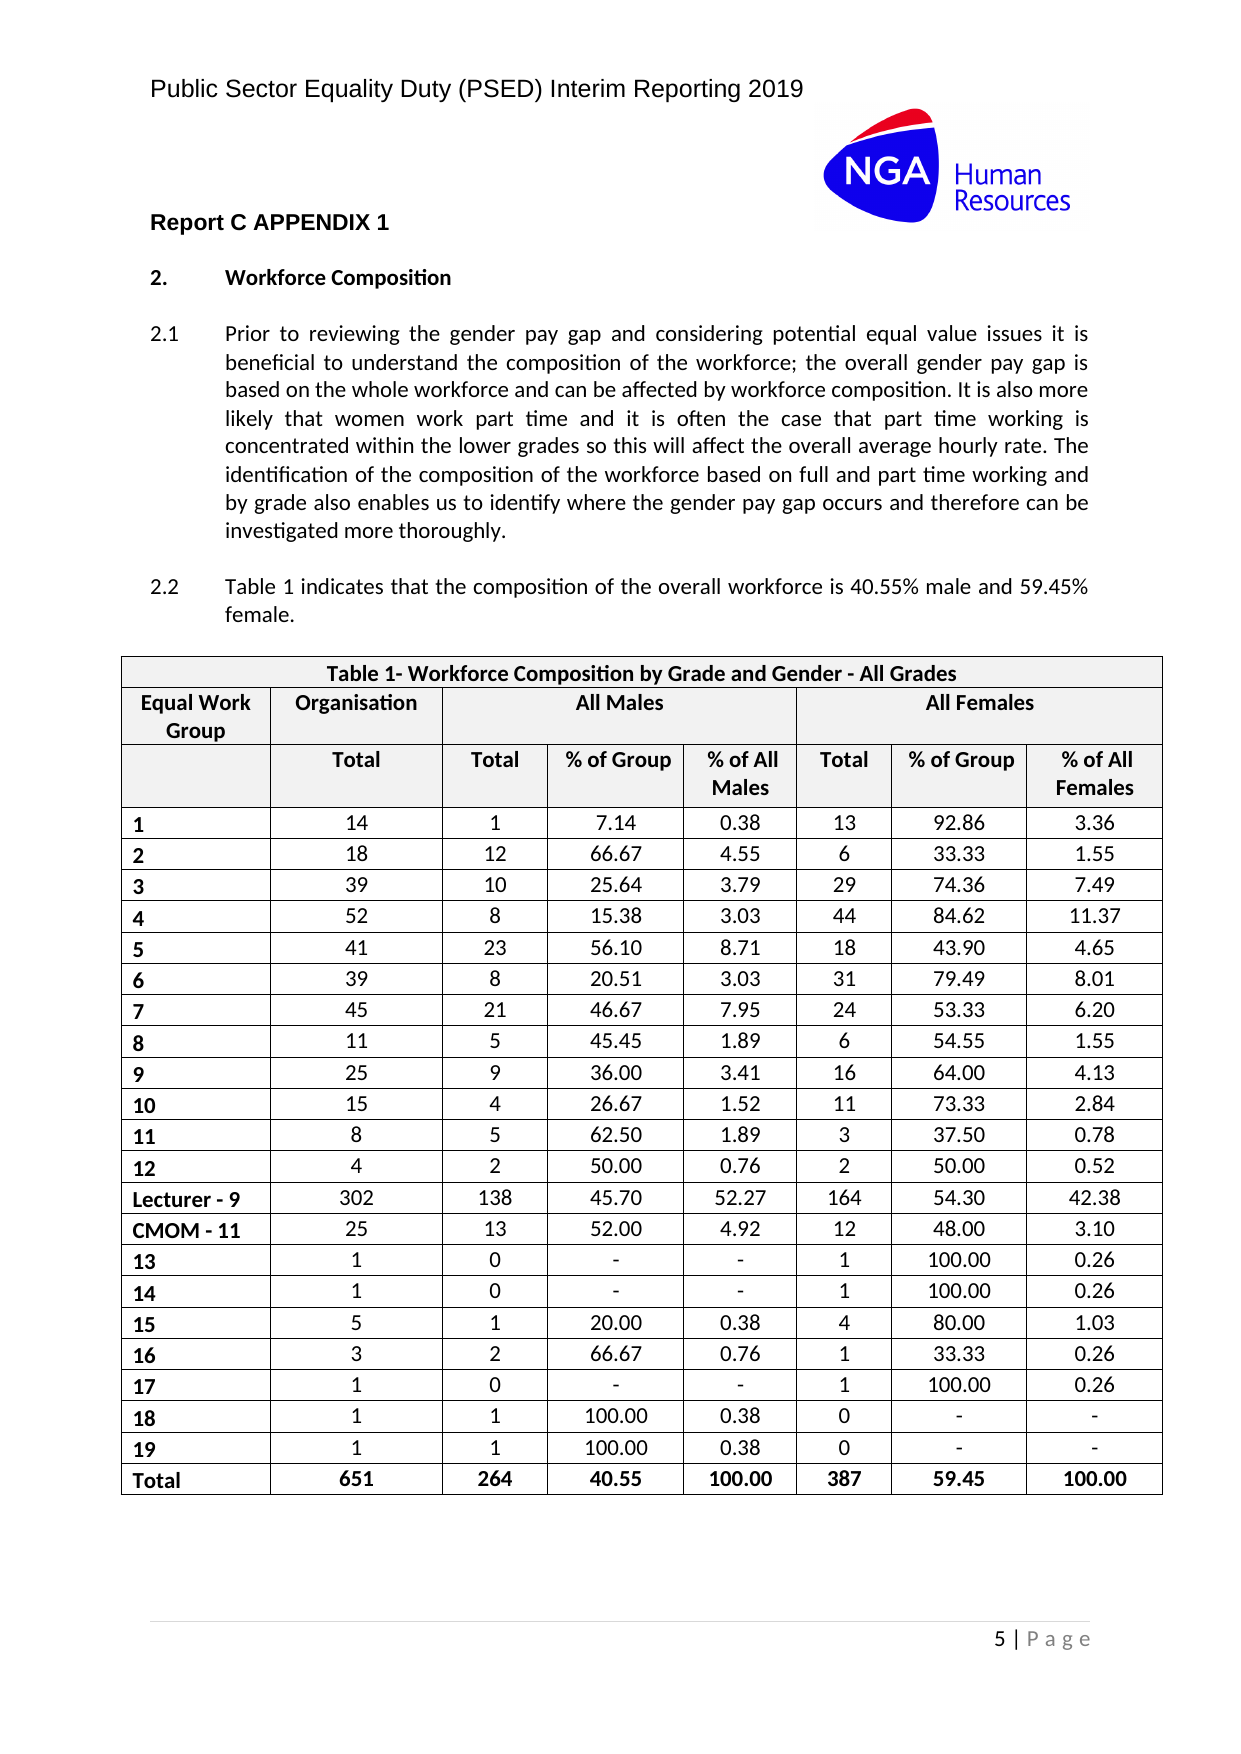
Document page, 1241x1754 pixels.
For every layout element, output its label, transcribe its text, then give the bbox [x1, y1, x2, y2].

table_cell 5 [271, 1308, 442, 1338]
table_cell 100.00 [892, 1276, 1026, 1307]
table_cell 23 [443, 933, 547, 963]
table_cell Total [122, 1464, 270, 1494]
table_cell 3.03 [684, 901, 796, 932]
table_cell 92.86 [892, 808, 1026, 838]
table_cell 13 [443, 1214, 547, 1244]
table_cell 0.26 [1027, 1339, 1162, 1369]
table_cell 19 [122, 1433, 270, 1463]
table_header Table 1- Workforce Composition by Grade and Gender - All Grades [122, 657, 1162, 687]
table_cell 0.26 [1027, 1245, 1162, 1275]
table_cell 1.03 [1027, 1308, 1162, 1338]
table_cell 1 [797, 1276, 891, 1307]
table_cell 37.50 [892, 1120, 1026, 1150]
table_cell 9 [443, 1058, 547, 1088]
table_cell - [548, 1245, 683, 1275]
table_cell 1 [443, 808, 547, 838]
table_cell 12 [797, 1214, 891, 1244]
table_cell 8 [443, 964, 547, 994]
table_cell 0.76 [684, 1151, 796, 1182]
table_cell [122, 745, 270, 807]
table_cell 8 [271, 1120, 442, 1150]
table_cell 6 [797, 839, 891, 869]
table_cell 6.20 [1027, 995, 1162, 1025]
table_cell 66.67 [548, 1339, 683, 1369]
table_cell 54.30 [892, 1183, 1026, 1213]
table_cell 5 [443, 1026, 547, 1057]
table_cell 0 [443, 1370, 547, 1400]
table_cell 13 [797, 808, 891, 838]
table_cell 18 [271, 839, 442, 869]
table_cell 41 [271, 933, 442, 963]
table_cell - [548, 1276, 683, 1307]
table_cell 0.38 [684, 808, 796, 838]
table_cell Total [443, 745, 547, 807]
table_cell 17 [122, 1370, 270, 1400]
table_cell 100.00 [548, 1401, 683, 1432]
table_cell 0.26 [1027, 1370, 1162, 1400]
table_cell 100.00 [892, 1370, 1026, 1400]
table_cell 7.95 [684, 995, 796, 1025]
table_cell 46.67 [548, 995, 683, 1025]
table_cell CMOM - 11 [122, 1214, 270, 1244]
table_cell 10 [443, 870, 547, 900]
table_cell All Females [797, 688, 1162, 744]
table_cell 18 [122, 1401, 270, 1432]
text 2.2 Table 1 indicates that the composition of the overall workforce is 40.55% male and 59.45% female. [150, 572, 1090, 628]
table_cell % of All Males [684, 745, 796, 807]
table_cell 8 [443, 901, 547, 932]
table_cell 64.00 [892, 1058, 1026, 1088]
table_cell 16 [797, 1058, 891, 1088]
table_cell 100.00 [1027, 1464, 1162, 1494]
table_cell 14 [122, 1276, 270, 1307]
table_cell Total [271, 745, 442, 807]
table_cell 0.52 [1027, 1151, 1162, 1182]
table_cell 33.33 [892, 1339, 1026, 1369]
table_cell 3.41 [684, 1058, 796, 1088]
table_cell 66.67 [548, 839, 683, 869]
table_cell 1 [797, 1339, 891, 1369]
table_cell 5 [122, 933, 270, 963]
table_cell 302 [271, 1183, 442, 1213]
table_cell 52.27 [684, 1183, 796, 1213]
table_cell 7.49 [1027, 870, 1162, 900]
table_cell Lecturer - 9 [122, 1183, 270, 1213]
table_cell 1 [443, 1401, 547, 1432]
table_cell 15 [122, 1308, 270, 1338]
table_cell 50.00 [548, 1151, 683, 1182]
table_cell 24 [797, 995, 891, 1025]
table_cell 20.00 [548, 1308, 683, 1338]
table_cell 7.14 [548, 808, 683, 838]
table_cell - [684, 1245, 796, 1275]
table_cell 1 [271, 1370, 442, 1400]
table_cell 11.37 [1027, 901, 1162, 932]
table_cell % of All Females [1027, 745, 1162, 807]
table_cell 0.76 [684, 1339, 796, 1369]
table_cell 0.26 [1027, 1276, 1162, 1307]
table_cell 73.33 [892, 1089, 1026, 1119]
table_cell 74.36 [892, 870, 1026, 900]
table_cell 15 [271, 1089, 442, 1119]
table_cell 10 [122, 1089, 270, 1119]
table_cell - [684, 1276, 796, 1307]
table_cell 3.03 [684, 964, 796, 994]
table_cell 0 [443, 1245, 547, 1275]
table_cell 52.00 [548, 1214, 683, 1244]
table_cell 42.38 [1027, 1183, 1162, 1213]
table_cell Total [797, 745, 891, 807]
table_cell 33.33 [892, 839, 1026, 869]
table_cell 80.00 [892, 1308, 1026, 1338]
table_cell 0.78 [1027, 1120, 1162, 1150]
table_cell 2 [797, 1151, 891, 1182]
table_cell 264 [443, 1464, 547, 1494]
table_cell 1 [271, 1245, 442, 1275]
table_cell 3.36 [1027, 808, 1162, 838]
table_cell 12 [443, 839, 547, 869]
table_cell 16 [122, 1339, 270, 1369]
table_cell 13 [122, 1245, 270, 1275]
table_cell 11 [122, 1120, 270, 1150]
table_cell 5 [443, 1120, 547, 1150]
table_cell 1 [122, 808, 270, 838]
table_cell 100.00 [892, 1245, 1026, 1275]
table_cell 31 [797, 964, 891, 994]
table_cell 0.38 [684, 1401, 796, 1432]
picture [813, 102, 1091, 231]
table_cell 40.55 [548, 1464, 683, 1494]
table_cell - [892, 1433, 1026, 1463]
table_cell 1 [797, 1245, 891, 1275]
table_cell 651 [271, 1464, 442, 1494]
table_cell 39 [271, 870, 442, 900]
table_cell 79.49 [892, 964, 1026, 994]
table_cell 1 [443, 1308, 547, 1338]
table_cell 26.67 [548, 1089, 683, 1119]
table_cell 53.33 [892, 995, 1026, 1025]
table_cell 11 [271, 1026, 442, 1057]
table_cell 4 [122, 901, 270, 932]
table_cell 1 [271, 1276, 442, 1307]
table_cell % of Group [892, 745, 1026, 807]
table_cell 45 [271, 995, 442, 1025]
table_cell 138 [443, 1183, 547, 1213]
table_cell % of Group [548, 745, 683, 807]
table_cell 2 [443, 1151, 547, 1182]
table_cell 36.00 [548, 1058, 683, 1088]
table_cell 3.10 [1027, 1214, 1162, 1244]
table_cell 11 [797, 1089, 891, 1119]
table_cell 6 [797, 1026, 891, 1057]
table_cell 14 [271, 808, 442, 838]
table_cell 25 [271, 1214, 442, 1244]
table_cell 1 [271, 1401, 442, 1432]
table_cell 3 [122, 870, 270, 900]
table_cell 6 [122, 964, 270, 994]
table_cell 0 [797, 1401, 891, 1432]
table_cell 164 [797, 1183, 891, 1213]
table_cell 0.38 [684, 1308, 796, 1338]
table_cell 100.00 [684, 1464, 796, 1494]
table_cell 3 [271, 1339, 442, 1369]
table_cell 39 [271, 964, 442, 994]
table_cell 4.92 [684, 1214, 796, 1244]
table_cell 7 [122, 995, 270, 1025]
table_cell 4 [797, 1308, 891, 1338]
table_cell 52 [271, 901, 442, 932]
table_cell - [548, 1370, 683, 1400]
table_cell 43.90 [892, 933, 1026, 963]
table_cell 18 [797, 933, 891, 963]
table_cell 8.71 [684, 933, 796, 963]
table_cell 12 [122, 1151, 270, 1182]
table_cell 44 [797, 901, 891, 932]
table_cell 59.45 [892, 1464, 1026, 1494]
table_cell 8 [122, 1026, 270, 1057]
table_cell 15.38 [548, 901, 683, 932]
table_cell 25 [271, 1058, 442, 1088]
table_cell 4 [443, 1089, 547, 1119]
table_cell 4 [271, 1151, 442, 1182]
table_cell 0.38 [684, 1433, 796, 1463]
table_cell 387 [797, 1464, 891, 1494]
table_cell 0 [797, 1433, 891, 1463]
table_cell 20.51 [548, 964, 683, 994]
text 2. Workforce Composition [150, 263, 1090, 292]
table_cell 29 [797, 870, 891, 900]
table_cell 100.00 [548, 1433, 683, 1463]
table_cell 1.89 [684, 1026, 796, 1057]
table_cell - [892, 1401, 1026, 1432]
table_cell 1 [271, 1433, 442, 1463]
table_cell 0 [443, 1276, 547, 1307]
table_cell 1.55 [1027, 839, 1162, 869]
table_cell 2 [443, 1339, 547, 1369]
table_cell 2 [122, 839, 270, 869]
table_cell - [684, 1370, 796, 1400]
table_cell - [1027, 1433, 1162, 1463]
table_cell 4.65 [1027, 933, 1162, 963]
table_cell 1.89 [684, 1120, 796, 1150]
table_cell 2.84 [1027, 1089, 1162, 1119]
table_cell 9 [122, 1058, 270, 1088]
table_cell 1.52 [684, 1089, 796, 1119]
table_cell 62.50 [548, 1120, 683, 1150]
table_cell 1.55 [1027, 1026, 1162, 1057]
table_cell 45.70 [548, 1183, 683, 1213]
table_cell 8.01 [1027, 964, 1162, 994]
table_cell 25.64 [548, 870, 683, 900]
table_cell 48.00 [892, 1214, 1026, 1244]
table_cell 45.45 [548, 1026, 683, 1057]
table_cell All Males [443, 688, 796, 744]
table_cell 4.55 [684, 839, 796, 869]
table_cell 1 [797, 1370, 891, 1400]
table_cell 4.13 [1027, 1058, 1162, 1088]
table_cell 3 [797, 1120, 891, 1150]
table_cell 21 [443, 995, 547, 1025]
table_cell Organisation [271, 688, 442, 744]
text 2.1 Prior to reviewing the gender pay gap and considering potential equal value issues it is beneficial to understand the composition of the workforce; the overall gender pay gap is based on the whole workforce and can be affected by workforce composition. It is also more likely that women work part time and it is often the case that part time working is concentrated within the lower grades so this will affect the overall average hourly rate. The identification of the composition of the workforce based on full and part time working and by grade also enables us to identify where the gender pay gap occurs and therefore can be investigated more thoroughly. [150, 319, 1090, 544]
table_cell 50.00 [892, 1151, 1026, 1182]
table_cell - [1027, 1401, 1162, 1432]
table_cell 84.62 [892, 901, 1026, 932]
table_cell 56.10 [548, 933, 683, 963]
table_cell 54.55 [892, 1026, 1026, 1057]
table_cell Equal Work Group [122, 688, 270, 744]
table_cell 1 [443, 1433, 547, 1463]
table_cell 3.79 [684, 870, 796, 900]
